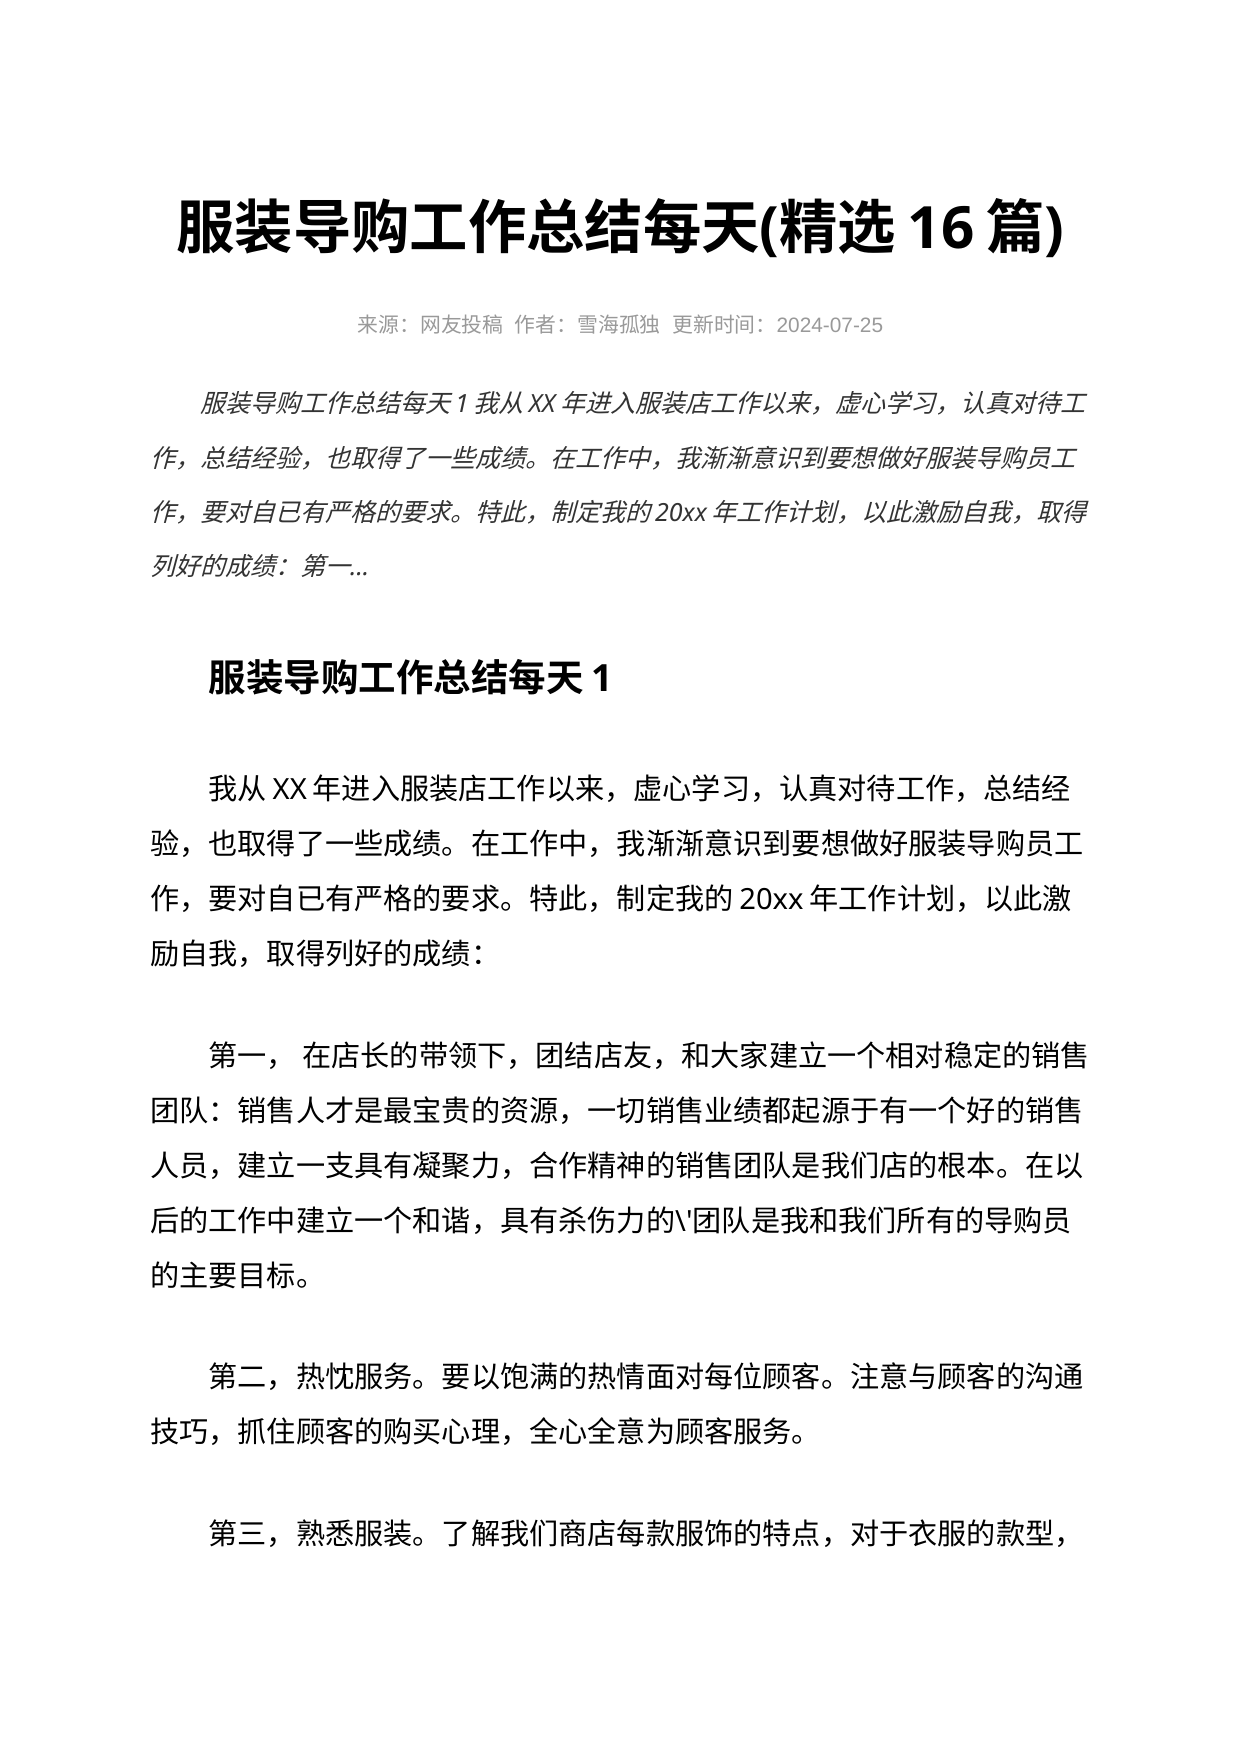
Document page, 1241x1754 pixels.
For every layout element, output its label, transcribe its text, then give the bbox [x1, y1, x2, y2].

text 来源：网友投稿 作者：雪海孤独 更新时间：2024-07-25 [150, 313, 1090, 337]
text 第一， 在店长的带领下，团结店友，和大家建立一个相对稳定的销售团队：销售人才是最宝贵的资源，一切销售业绩都起源于有一个好的销售人员，建立一支具有凝聚力，合作精神的销售团队是我们店的根本。在以后的工作中建立一个和谐，具有杀伤力的\'团队是我和我们所有的导购员的主要目标。 [150, 1032, 1090, 1294]
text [150, 1511, 1090, 1553]
text 服装导购工作总结每天1我从XX年进入服装店工作以来，虚心学习，认真对待工作，总结经验，也取得了一些成绩。在工作中，我渐渐意识到要想做好服装导购员工作，要对自已有严格的要求。特此，制定我的20xx年工作计划，以此激励自我，取得列好的成绩：第一... [150, 384, 1090, 583]
text 我从XX年进入服装店工作以来，虚心学习，认真对待工作，总结经验，也取得了一些成绩。在工作中，我渐渐意识到要想做好服装导购员工作，要对自已有严格的要求。特此，制定我的20xx年工作计划，以此激励自我，取得列好的成绩： [150, 766, 1090, 973]
text 第二，热忱服务。要以饱满的热情面对每位顾客。注意与顾客的沟通技巧，抓住顾客的购买心理，全心全意为顾客服务。 [150, 1354, 1090, 1451]
text 服装导购工作总结每天1 [150, 648, 1090, 703]
subtitle 服装导购工作总结每天(精选16篇) [150, 181, 1090, 266]
